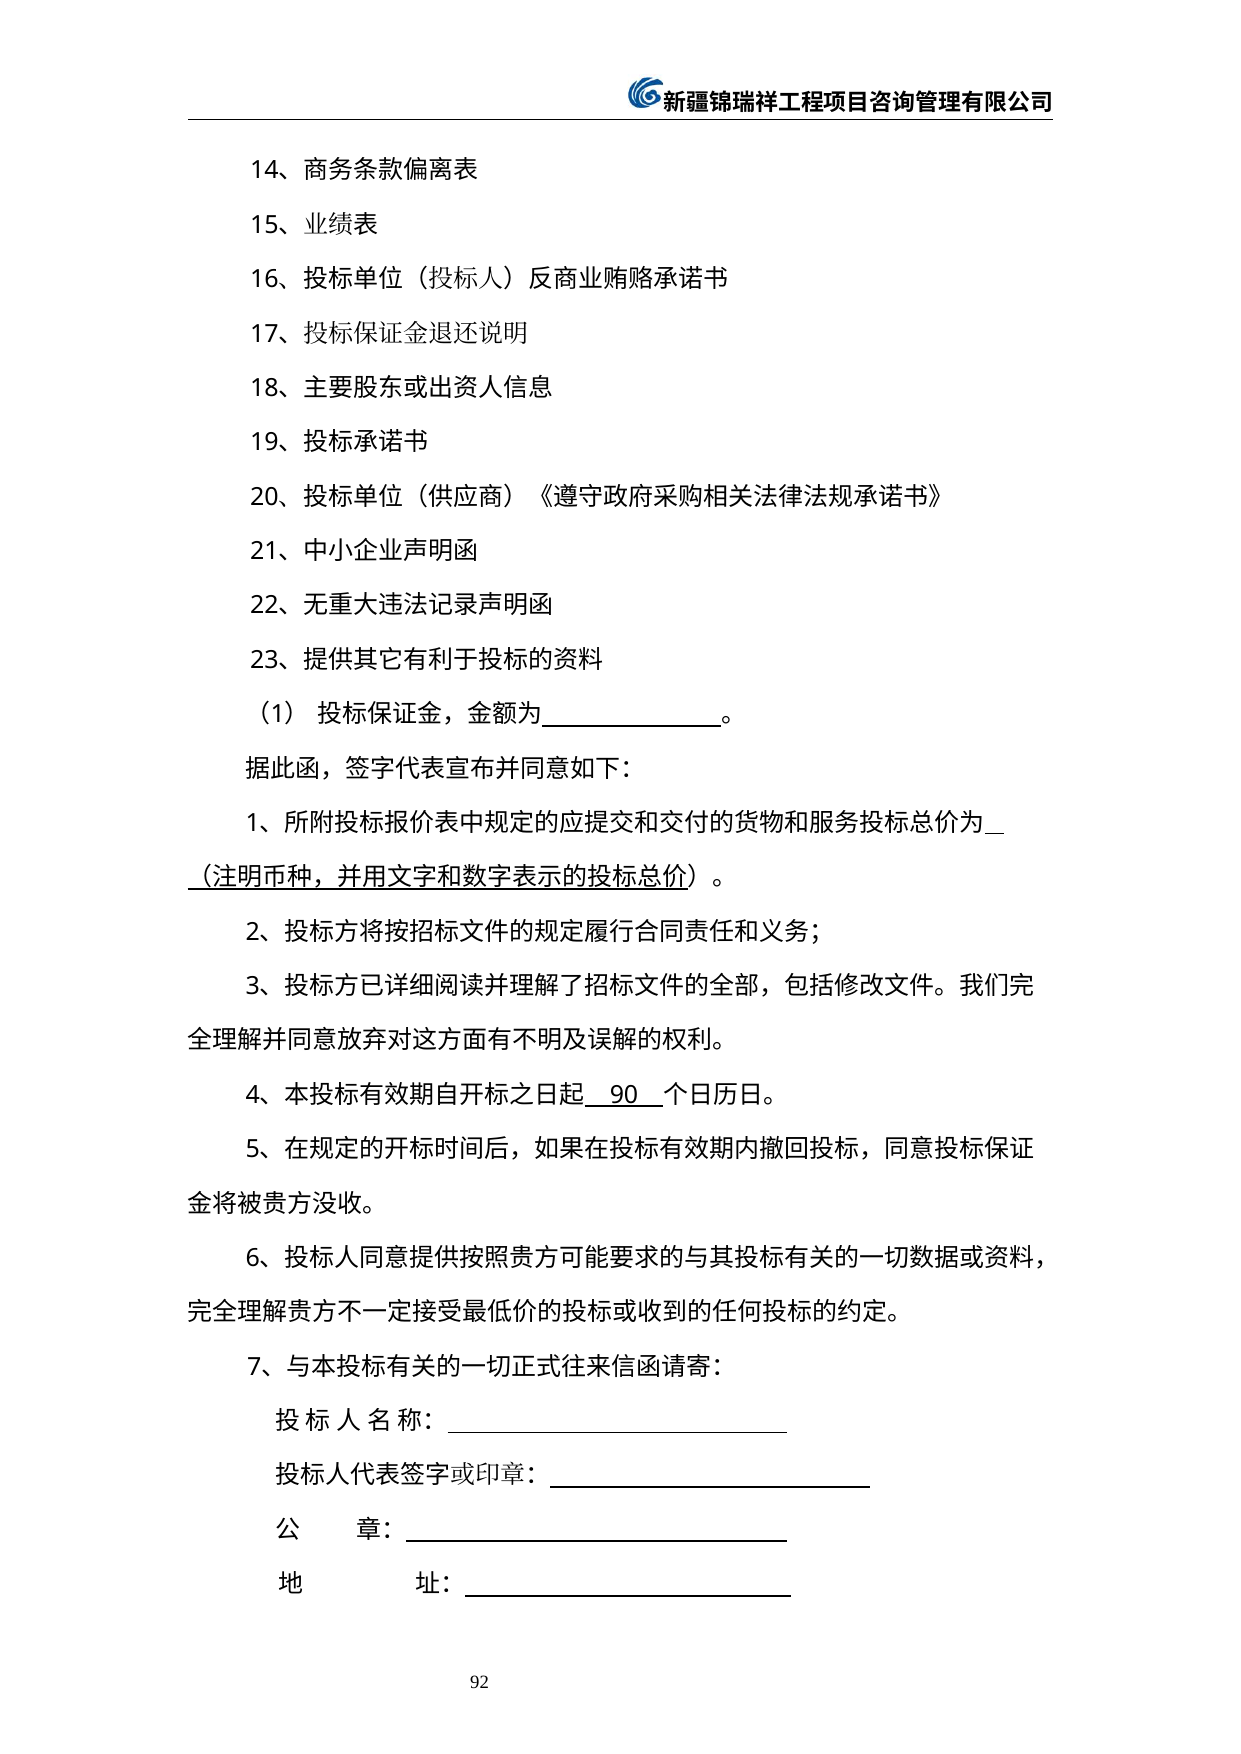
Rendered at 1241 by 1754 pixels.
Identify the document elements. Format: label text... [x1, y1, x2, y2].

text 投标人代表签字或印章： [187, 1455, 1053, 1491]
list 投标保证金，金额为 。 [245, 694, 1053, 730]
list 无重大违法记录声明函 [187, 585, 1053, 621]
text 7、与本投标有关的一切正式往来信函请寄： [187, 1346, 1053, 1382]
text 3、投标方已详细阅读并理解了招标文件的全部，包括修改文件。我们完全理解并同意放弃对这方面有不明及误解的权利。 [187, 966, 1053, 1056]
text 据此函，签字代表宣布并同意如下： [187, 748, 1053, 784]
text 6、投标人同意提供按照贵方可能要求的与其投标有关的一切数据或资料，完全理解贵方不一定接受最低价的投标或收到的任何投标的约定。 [187, 1237, 1053, 1328]
picture [627, 74, 664, 110]
list 投标单位（投标人）反商业贿赂承诺书 [187, 259, 1053, 295]
list 商务条款偏离表 [187, 150, 1053, 186]
text 4、本投标有效期自开标之日起 90 个日历日。 [187, 1074, 1053, 1111]
text 5、在规定的开标时间后，如果在投标有效期内撤回投标，同意投标保证金将被贵方没收。 [187, 1129, 1053, 1219]
text 公 章： [187, 1509, 1053, 1546]
text 2、投标方将按招标文件的规定履行合同责任和义务； [187, 911, 1053, 947]
list 提供其它有利于投标的资料 [187, 639, 1053, 676]
text 1、所附投标报价表中规定的应提交和交付的货物和服务投标总价为 （注明币种，并用文字和数字表示的投标总价）。 [187, 802, 1053, 893]
list 投标承诺书 [187, 422, 1053, 458]
list 投标保证金退还说明 [187, 313, 1053, 349]
text 地 址： [187, 1564, 1053, 1600]
text 投 标 人 名 称： [187, 1401, 1053, 1437]
list 业绩表 [187, 204, 1053, 241]
list 主要股东或出资人信息 [187, 367, 1053, 404]
list 投标单位（供应商）《遵守政府采购相关法律法规承诺书》 [187, 476, 1053, 512]
list 中小企业声明函 [187, 531, 1053, 567]
